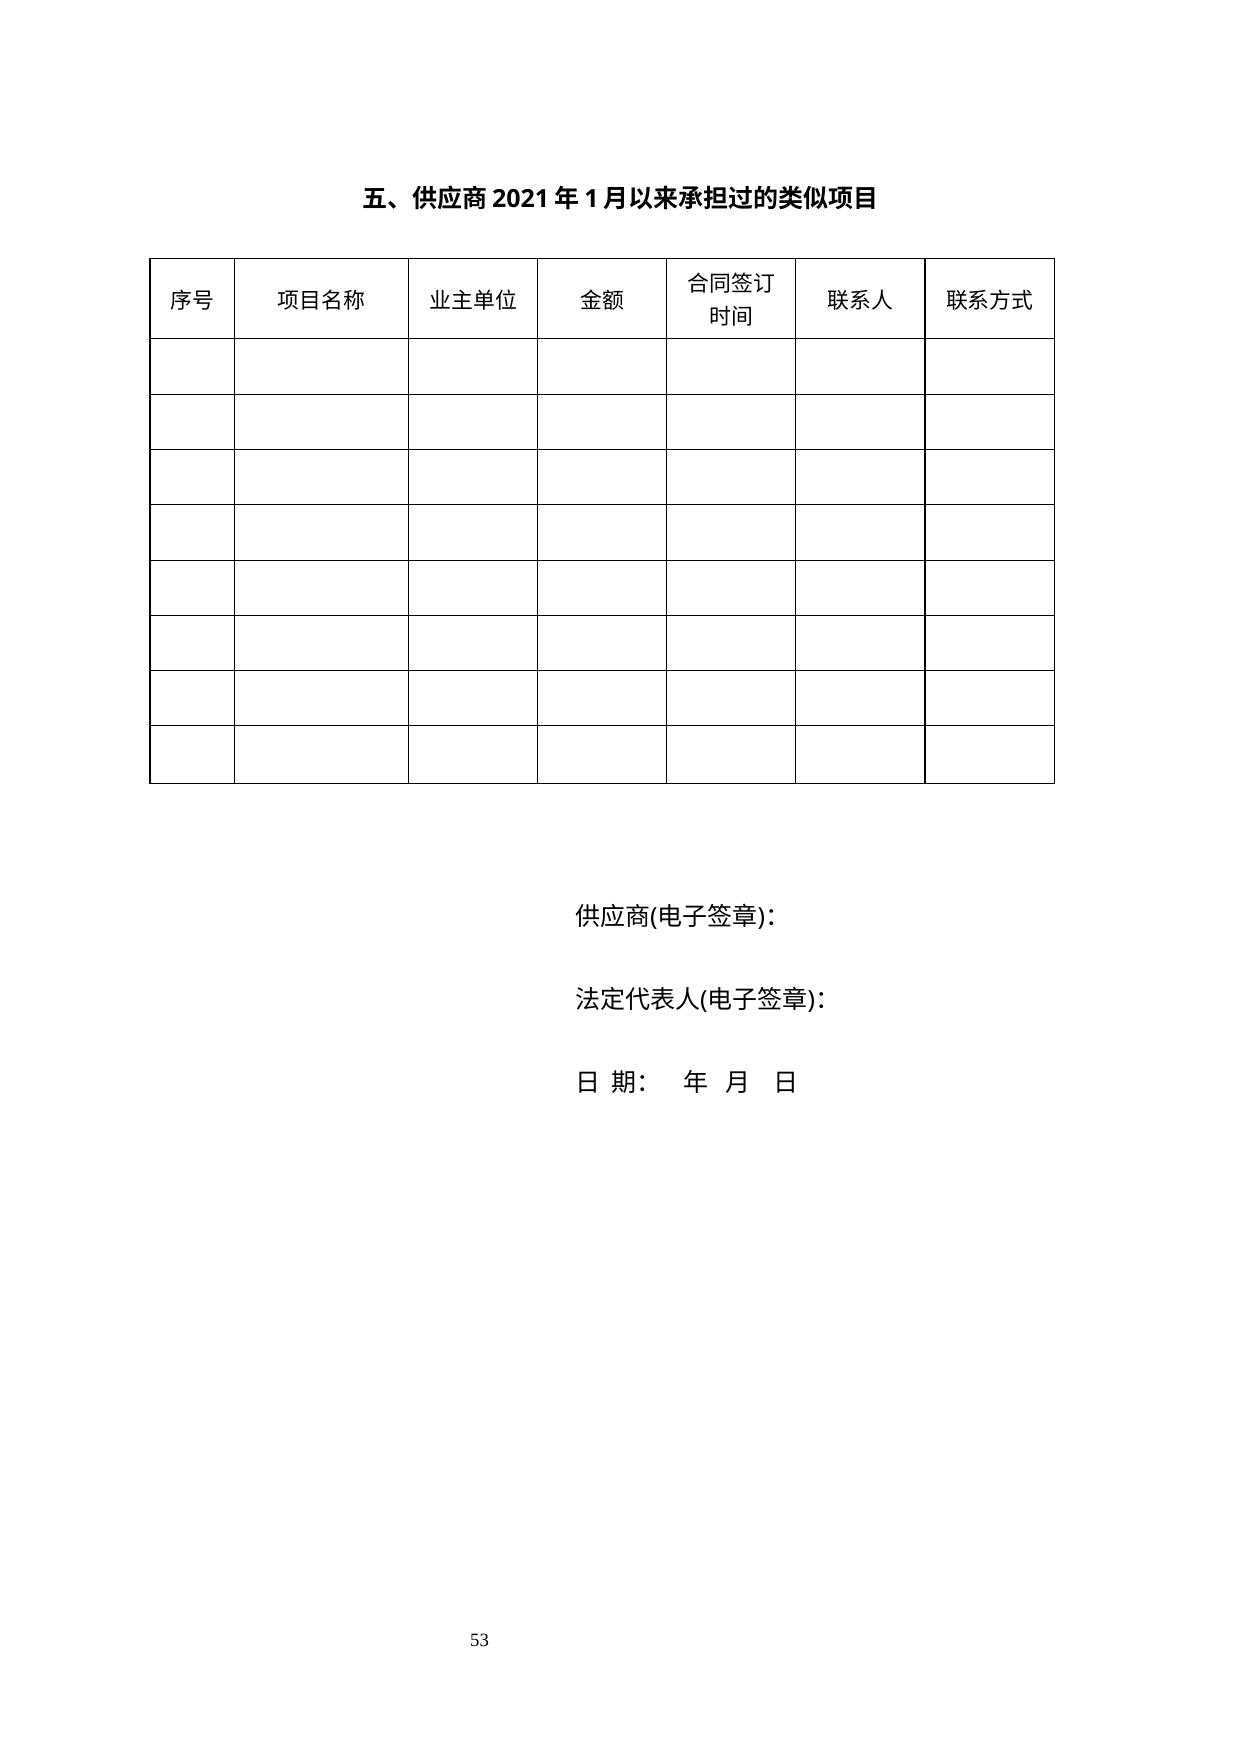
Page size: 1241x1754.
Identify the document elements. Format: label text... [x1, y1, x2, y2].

table_header 合同签订时间 [667, 259, 795, 338]
table_cell [409, 671, 537, 725]
table_cell [667, 561, 795, 615]
table_cell [235, 561, 408, 615]
table_cell [667, 726, 795, 783]
table_cell [409, 395, 537, 449]
table_cell [667, 395, 795, 449]
table_cell [796, 395, 924, 449]
table_cell [409, 561, 537, 615]
table_cell [667, 616, 795, 670]
table_cell [151, 339, 234, 393]
table_cell [538, 505, 666, 559]
table_cell [796, 505, 924, 559]
text 供应商(电子签章)： [150, 882, 1090, 947]
table_cell [667, 671, 795, 725]
table_cell [409, 726, 537, 783]
table_header 联系人 [796, 259, 924, 338]
table_cell [151, 616, 234, 670]
table_header 业主单位 [409, 259, 537, 338]
table_cell [926, 671, 1054, 725]
table_cell [235, 616, 408, 670]
table_cell [235, 671, 408, 725]
table_cell [409, 339, 537, 393]
table_cell [538, 726, 666, 783]
table_cell [667, 450, 795, 504]
table_cell [796, 671, 924, 725]
table_cell [796, 339, 924, 393]
table_cell [796, 561, 924, 615]
table_header 联系方式 [926, 259, 1054, 338]
table_header 金额 [538, 259, 666, 338]
table_cell [538, 561, 666, 615]
table_cell [926, 616, 1054, 670]
table_cell [151, 505, 234, 559]
table_cell [667, 339, 795, 393]
table_cell [926, 339, 1054, 393]
text 法定代表人(电子签章)： [150, 965, 1090, 1030]
table_cell [235, 726, 408, 783]
table_cell [235, 339, 408, 393]
table_cell [235, 450, 408, 504]
table_header 项目名称 [235, 259, 408, 338]
table_cell [667, 505, 795, 559]
table_cell [926, 395, 1054, 449]
table_header 序号 [151, 259, 234, 338]
table_cell [409, 450, 537, 504]
table_cell [926, 505, 1054, 559]
table_cell [151, 450, 234, 504]
table_cell [151, 395, 234, 449]
table_cell [538, 671, 666, 725]
table_cell [151, 726, 234, 783]
table_cell [538, 339, 666, 393]
table_cell [538, 450, 666, 504]
subtitle 五、供应商2021年1月以来承担过的类似项目 [150, 164, 1090, 229]
table_cell [409, 505, 537, 559]
table_cell [409, 616, 537, 670]
table_cell [926, 726, 1054, 783]
table_cell [151, 561, 234, 615]
table_cell [235, 505, 408, 559]
table_cell [151, 671, 234, 725]
table_cell [926, 561, 1054, 615]
table_cell [796, 616, 924, 670]
table_cell [796, 726, 924, 783]
table_cell [926, 450, 1054, 504]
text 日 期： 年 月 日 [150, 1048, 1090, 1113]
table_cell [235, 395, 408, 449]
table_cell [538, 616, 666, 670]
table_cell [796, 450, 924, 504]
table_cell [538, 395, 666, 449]
